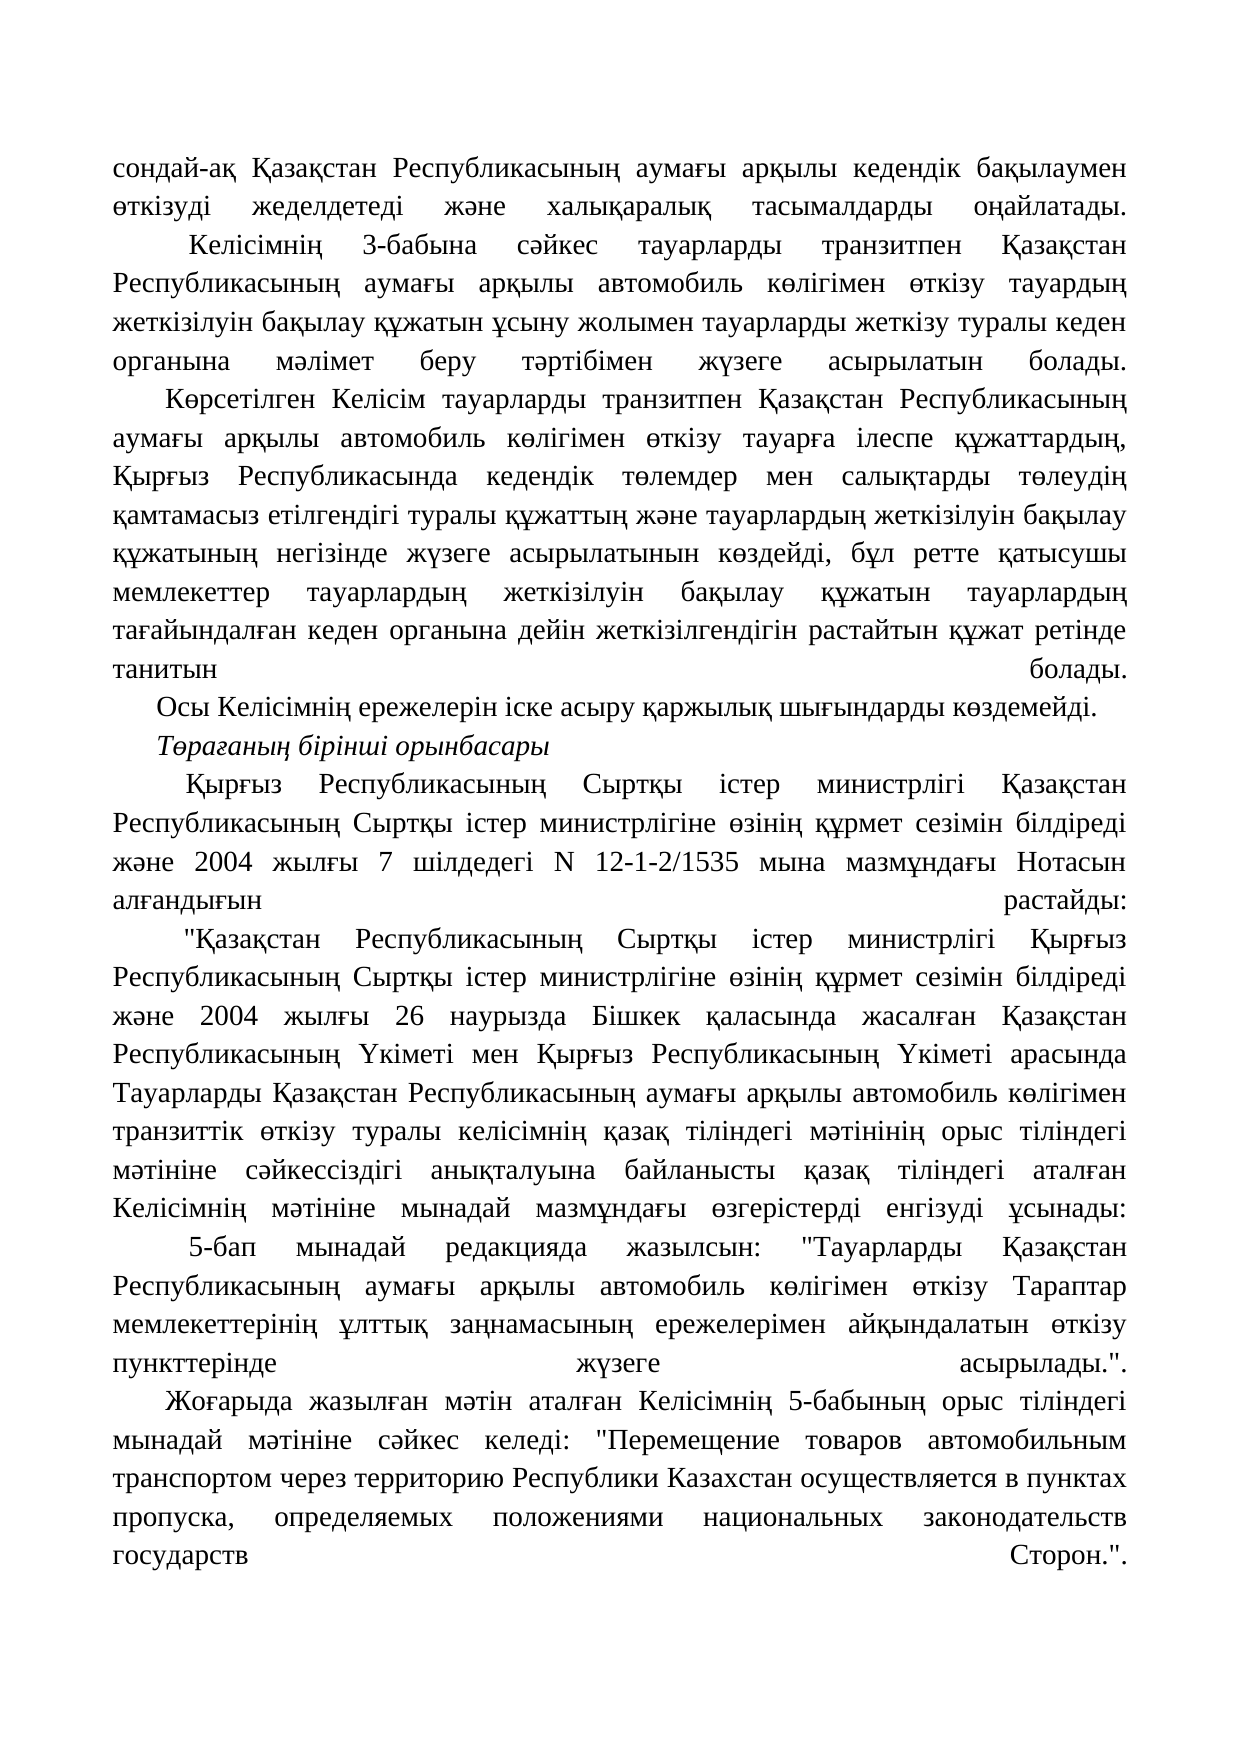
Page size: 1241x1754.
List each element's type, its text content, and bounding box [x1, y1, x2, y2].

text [112, 150, 1128, 723]
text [112, 767, 1128, 1571]
text Төрағаның бiрiншi орынбасары [112, 728, 1128, 762]
